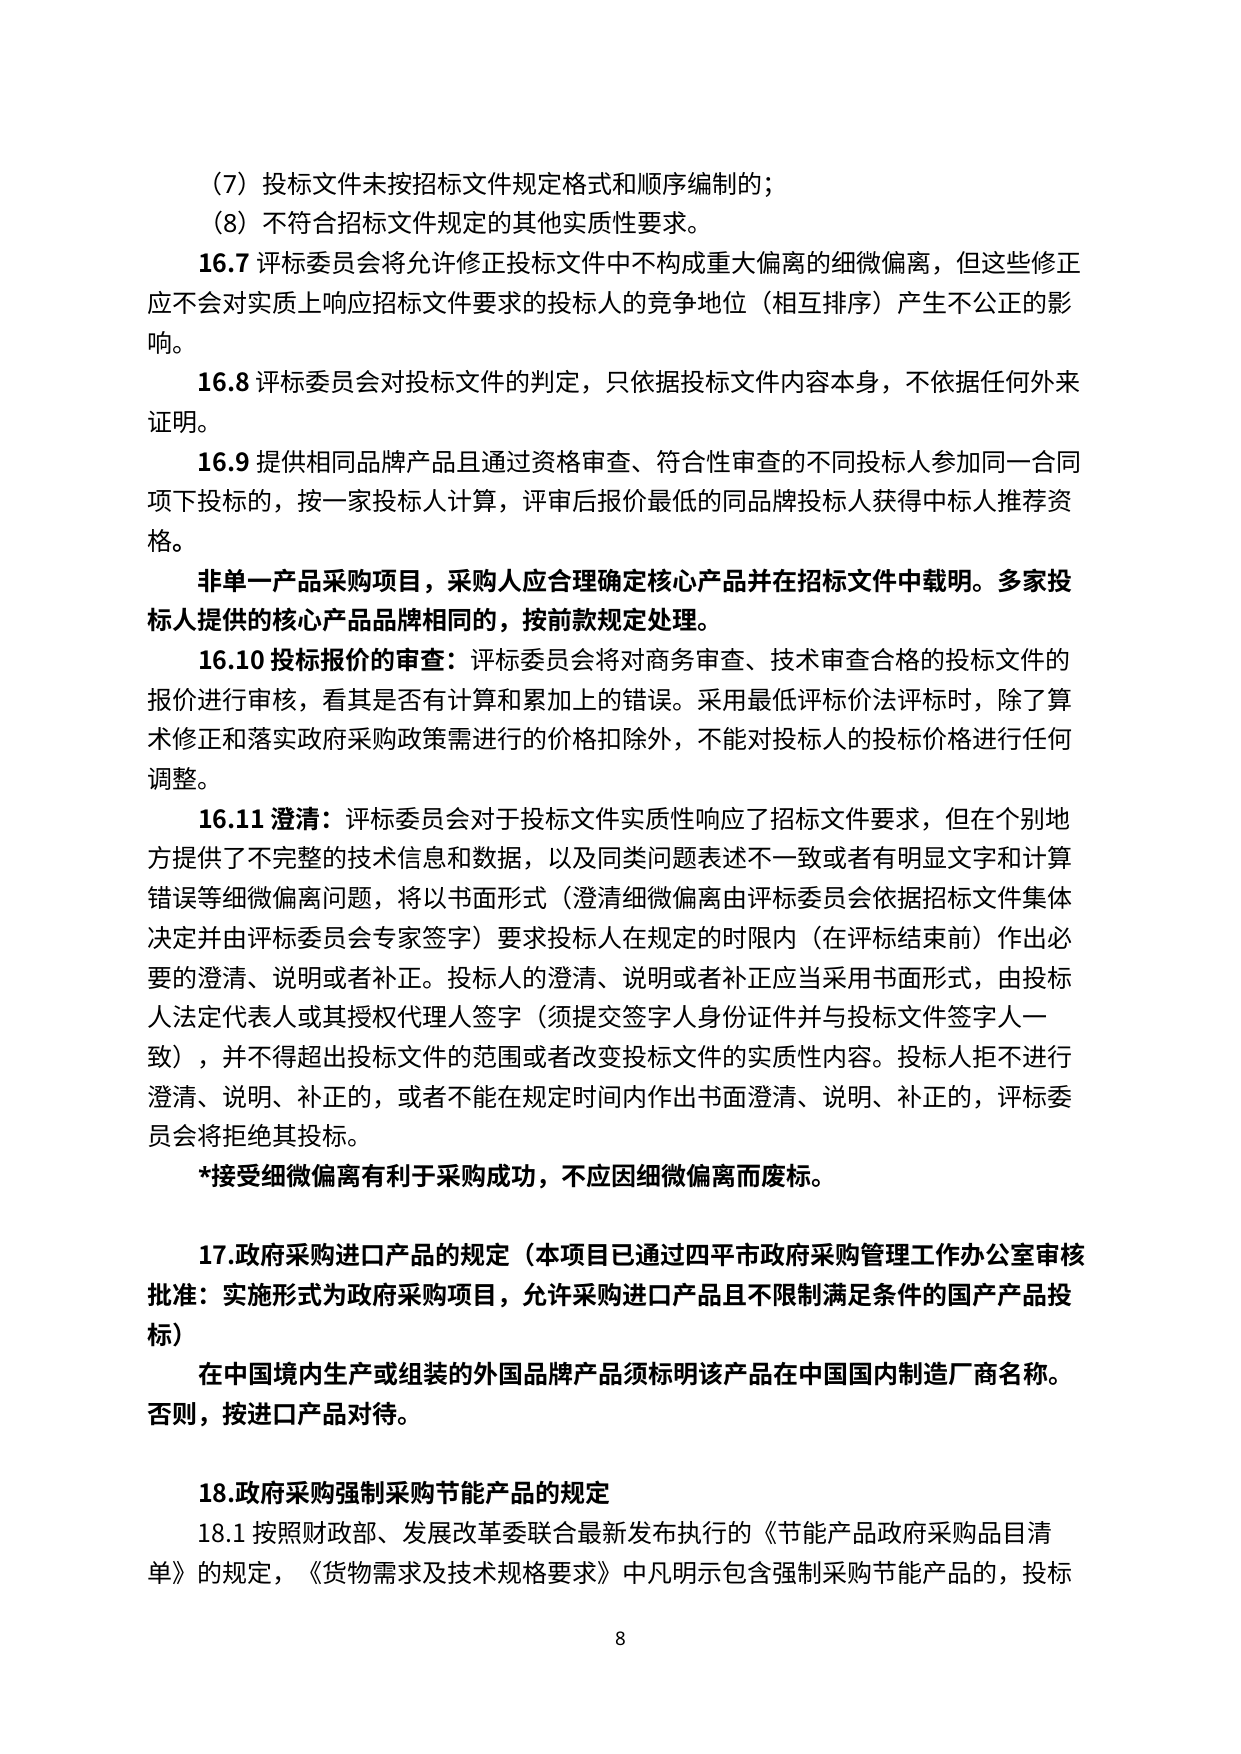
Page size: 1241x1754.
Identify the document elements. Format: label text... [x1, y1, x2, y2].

text 在中国境内生产或组装的外国品牌产品须标明该产品在中国国内制造厂商名称。否则，按进口产品对待。 [148, 1353, 1093, 1433]
text 16.10 投标报价的审查：评标委员会将对商务审查、技术审查合格的投标文件的报价进行审核，看其是否有计算和累加上的错误。采用最低评标价法评标时，除了算术修正和落实政府采购政策需进行的价格扣除外，不能对投标人的投标价格进行任何调整。 [148, 639, 1093, 798]
text （7）投标文件未按招标文件规定格式和顺序编制的； [148, 163, 1093, 202]
text 16.7 评标委员会将允许修正投标文件中不构成重大偏离的细微偏离，但这些修正应不会对实质上响应招标文件要求的投标人的竞争地位（相互排序）产生不公正的影响。 [148, 242, 1093, 361]
text （8）不符合招标文件规定的其他实质性要求。 [148, 202, 1093, 242]
text 17.政府采购进口产品的规定（本项目已通过四平市政府采购管理工作办公室审核批准：实施形式为政府采购项目，允许采购进口产品且不限制满足条件的国产产品投标） [148, 1234, 1093, 1353]
text 16.9 提供相同品牌产品且通过资格审查、符合性审查的不同投标人参加同一合同项下投标的，按一家投标人计算，评审后报价最低的同品牌投标人获得中标人推荐资格。 [148, 440, 1093, 559]
text 非单一产品采购项目，采购人应合理确定核心产品并在招标文件中载明。多家投标人提供的核心产品品牌相同的，按前款规定处理。 [148, 559, 1093, 639]
text 16.11 澄清：评标委员会对于投标文件实质性响应了招标文件要求，但在个别地方提供了不完整的技术信息和数据，以及同类问题表述不一致或者有明显文字和计算错误等细微偏离问题，将以书面形式（澄清细微偏离由评标委员会依据招标文件集体决定并由评标委员会专家签字）要求投标人在规定的时限内（在评标结束前）作出必要的澄清、说明或者补正。投标人的澄清、说明或者补正应当采用书面形式，由投标人法定代表人或其授权代理人签字（须提交签字人身份证件并与投标文件签字人一致），并不得超出投标文件的范围或者改变投标文件的实质性内容。投标人拒不进行澄清、说明、补正的，或者不能在规定时间内作出书面澄清、说明、补正的，评标委员会将拒绝其投标。 [148, 798, 1093, 1155]
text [148, 1512, 1093, 1591]
text *接受细微偏离有利于采购成功，不应因细微偏离而废标。 [148, 1155, 1093, 1194]
text 18.政府采购强制采购节能产品的规定 [148, 1472, 1093, 1512]
text 16.8 评标委员会对投标文件的判定，只依据投标文件内容本身，不依据任何外来证明。 [148, 361, 1093, 440]
